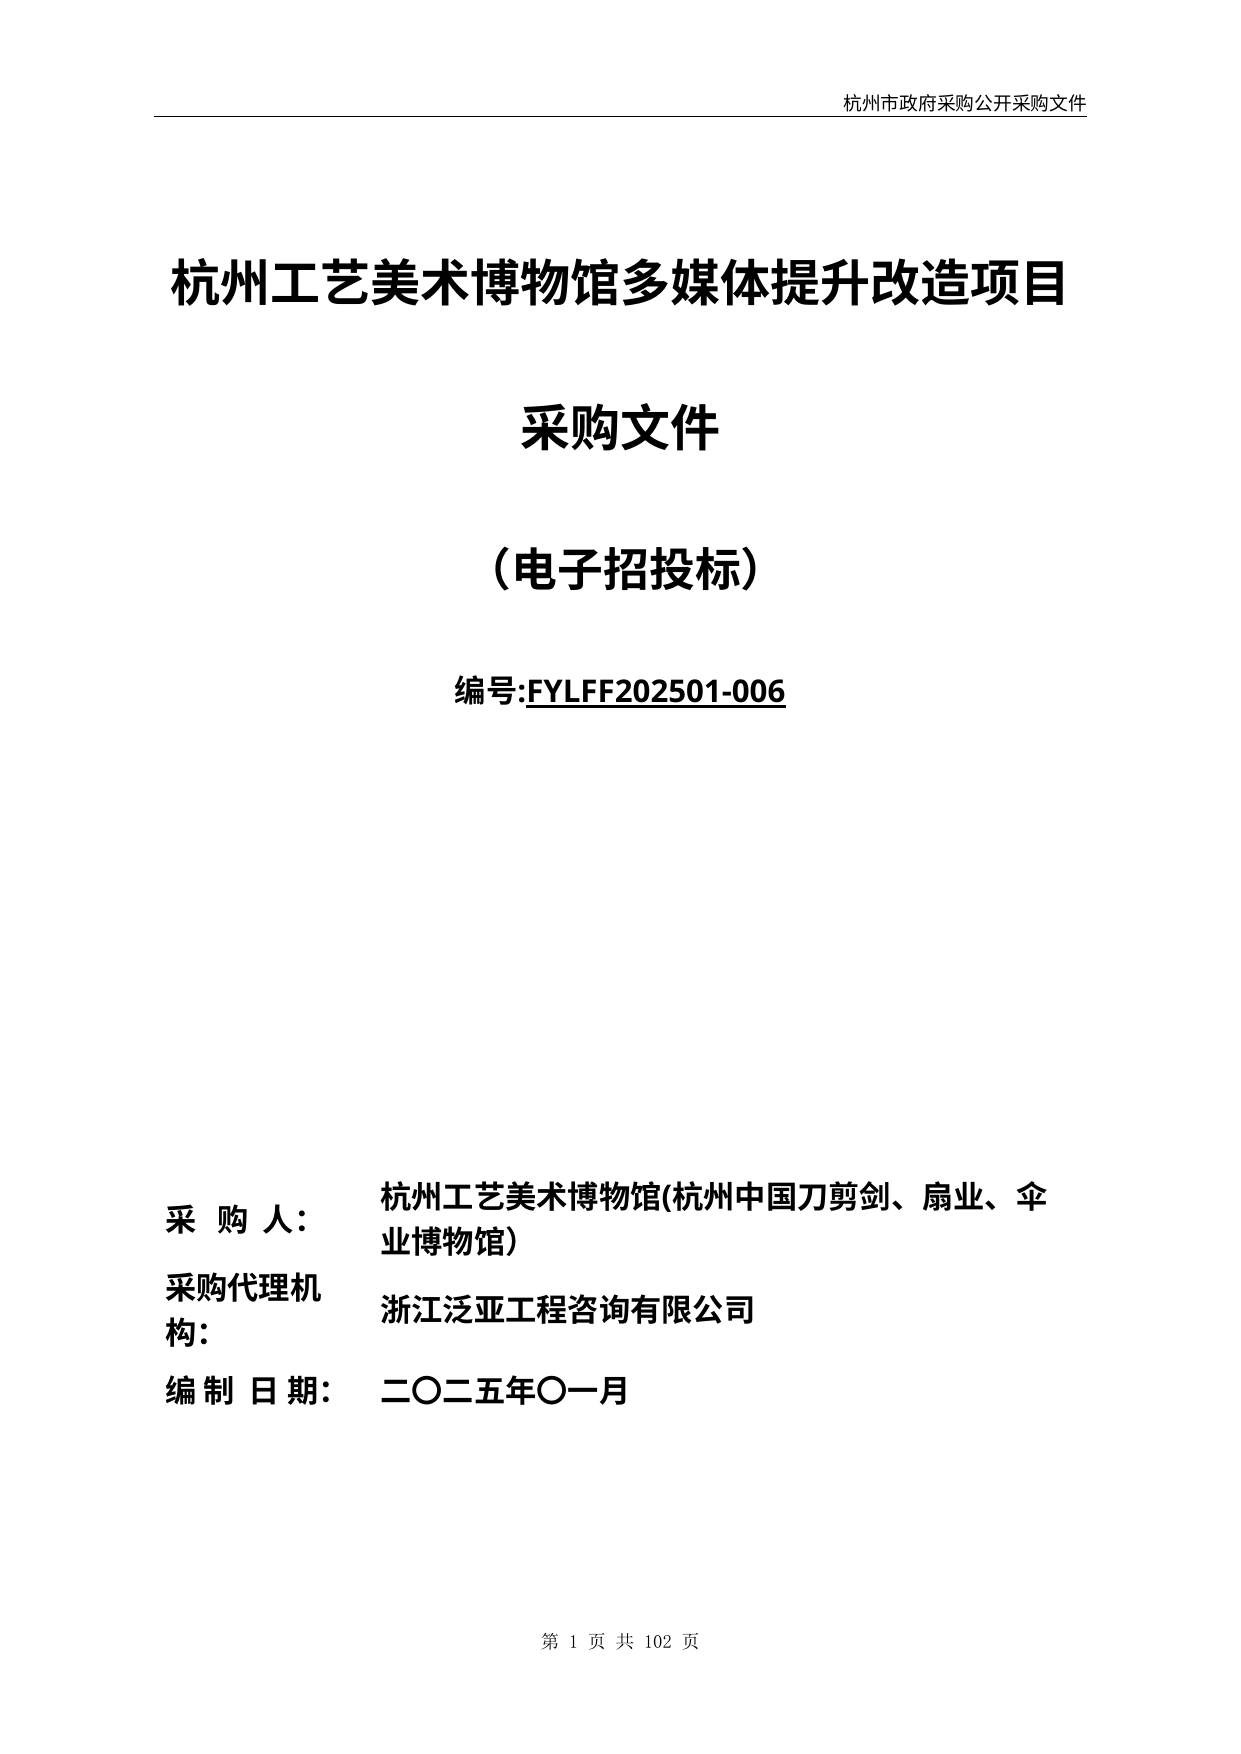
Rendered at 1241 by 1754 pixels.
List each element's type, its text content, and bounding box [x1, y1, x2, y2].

text （电子招投标） [153, 533, 1087, 600]
table_header 杭州工艺美术博物馆(杭州中国刀剪剑、扇业、伞业博物馆） [369, 1172, 1087, 1263]
text 采购文件 [153, 389, 1087, 461]
table_cell 二〇二五年〇一月 [369, 1353, 1087, 1424]
text 杭州工艺美术博物馆多媒体提升改造项目 [153, 244, 1087, 316]
table_cell 采购代理机构： [154, 1263, 369, 1353]
table_cell 编 制 日 期： [154, 1353, 369, 1424]
table_cell 浙江泛亚工程咨询有限公司 [369, 1263, 1087, 1353]
text 编号:FYLFF202501-006 [153, 666, 1087, 712]
table_header 采 购 人： [154, 1172, 369, 1263]
